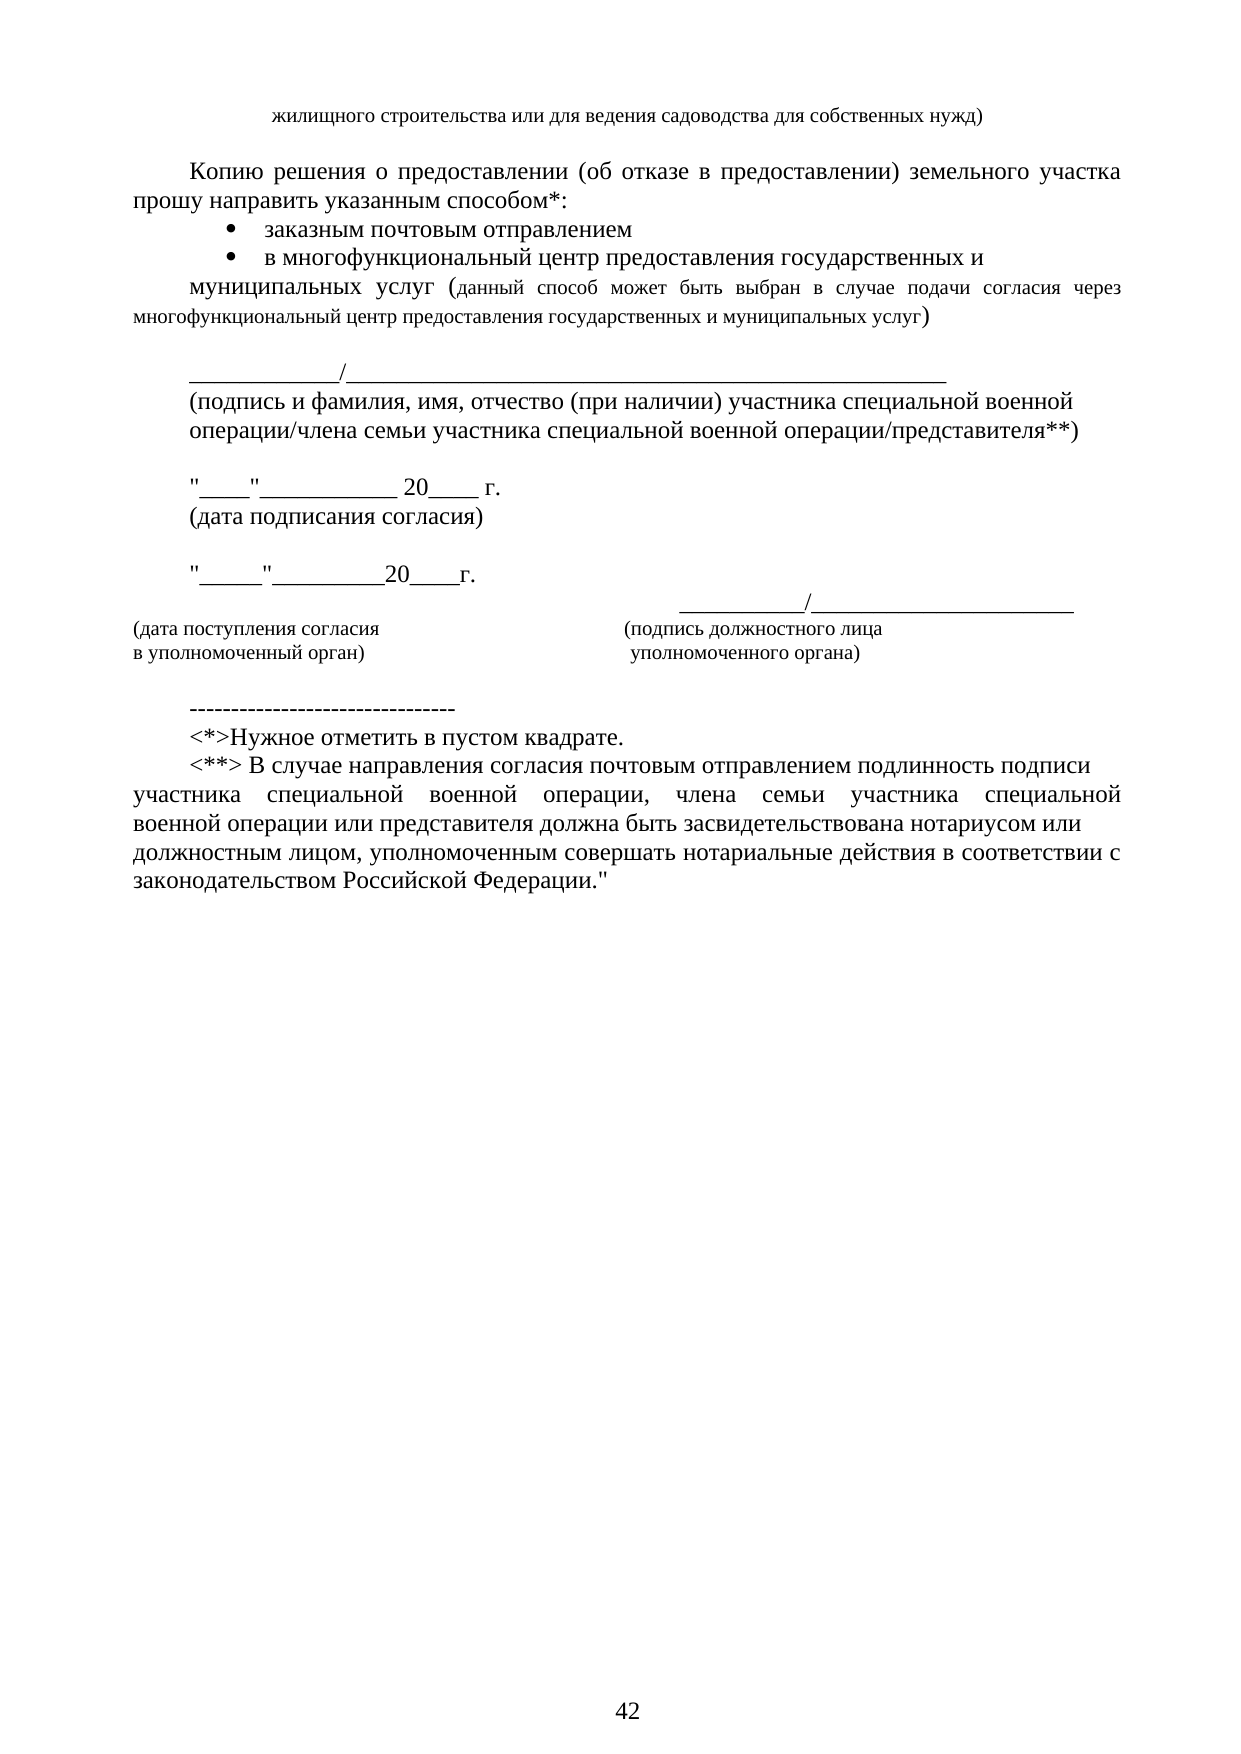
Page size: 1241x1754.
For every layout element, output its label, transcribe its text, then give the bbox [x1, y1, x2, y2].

text (дата подписания согласия) [133, 501, 1122, 530]
text ____________/________________________________________________ [133, 357, 1122, 386]
text (дата поступления согласия (подпись должностного лица [133, 616, 1122, 640]
text "____"___________ 20____ г. [133, 472, 1122, 501]
text муниципальных услуг (данный способ может быть выбран в случае подачи согласия через многофункциональный центр предоставления государственных и муниципальных услуг) [133, 271, 1122, 329]
list заказным почтовым отправлением [227, 214, 1122, 242]
text <**> В случае направления согласия почтовым отправлением подлинность подписи [133, 751, 1122, 779]
text должностным лицом, уполномоченным совершать нотариальные действия в соответствии с законодательством Российской Федерации." [133, 837, 1122, 894]
text "_____"_________20____г. __________/_____________________ [189, 559, 1122, 616]
text в уполномоченный орган) уполномоченного органа) [133, 640, 1122, 664]
text (подпись и фамилия, имя, отчество (при наличии) участника специальной военной [133, 386, 1122, 415]
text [133, 103, 1122, 127]
text участника специальной военной операции, члена семьи участника специальной военной операции или представителя должна быть засвидетельствована нотариусом или [133, 779, 1122, 837]
text <*>Нужное отметить в пустом квадрате. [133, 722, 1122, 751]
text -------------------------------- [133, 693, 1122, 722]
text операции/члена семьи участника специальной военной операции/представителя**) [133, 415, 1122, 444]
text Копию решения о предоставлении (об отказе в предоставлении) земельного участка прошу направить указанным способом*: [133, 156, 1122, 214]
list в многофункциональный центр предоставления государственных и [227, 242, 1122, 271]
